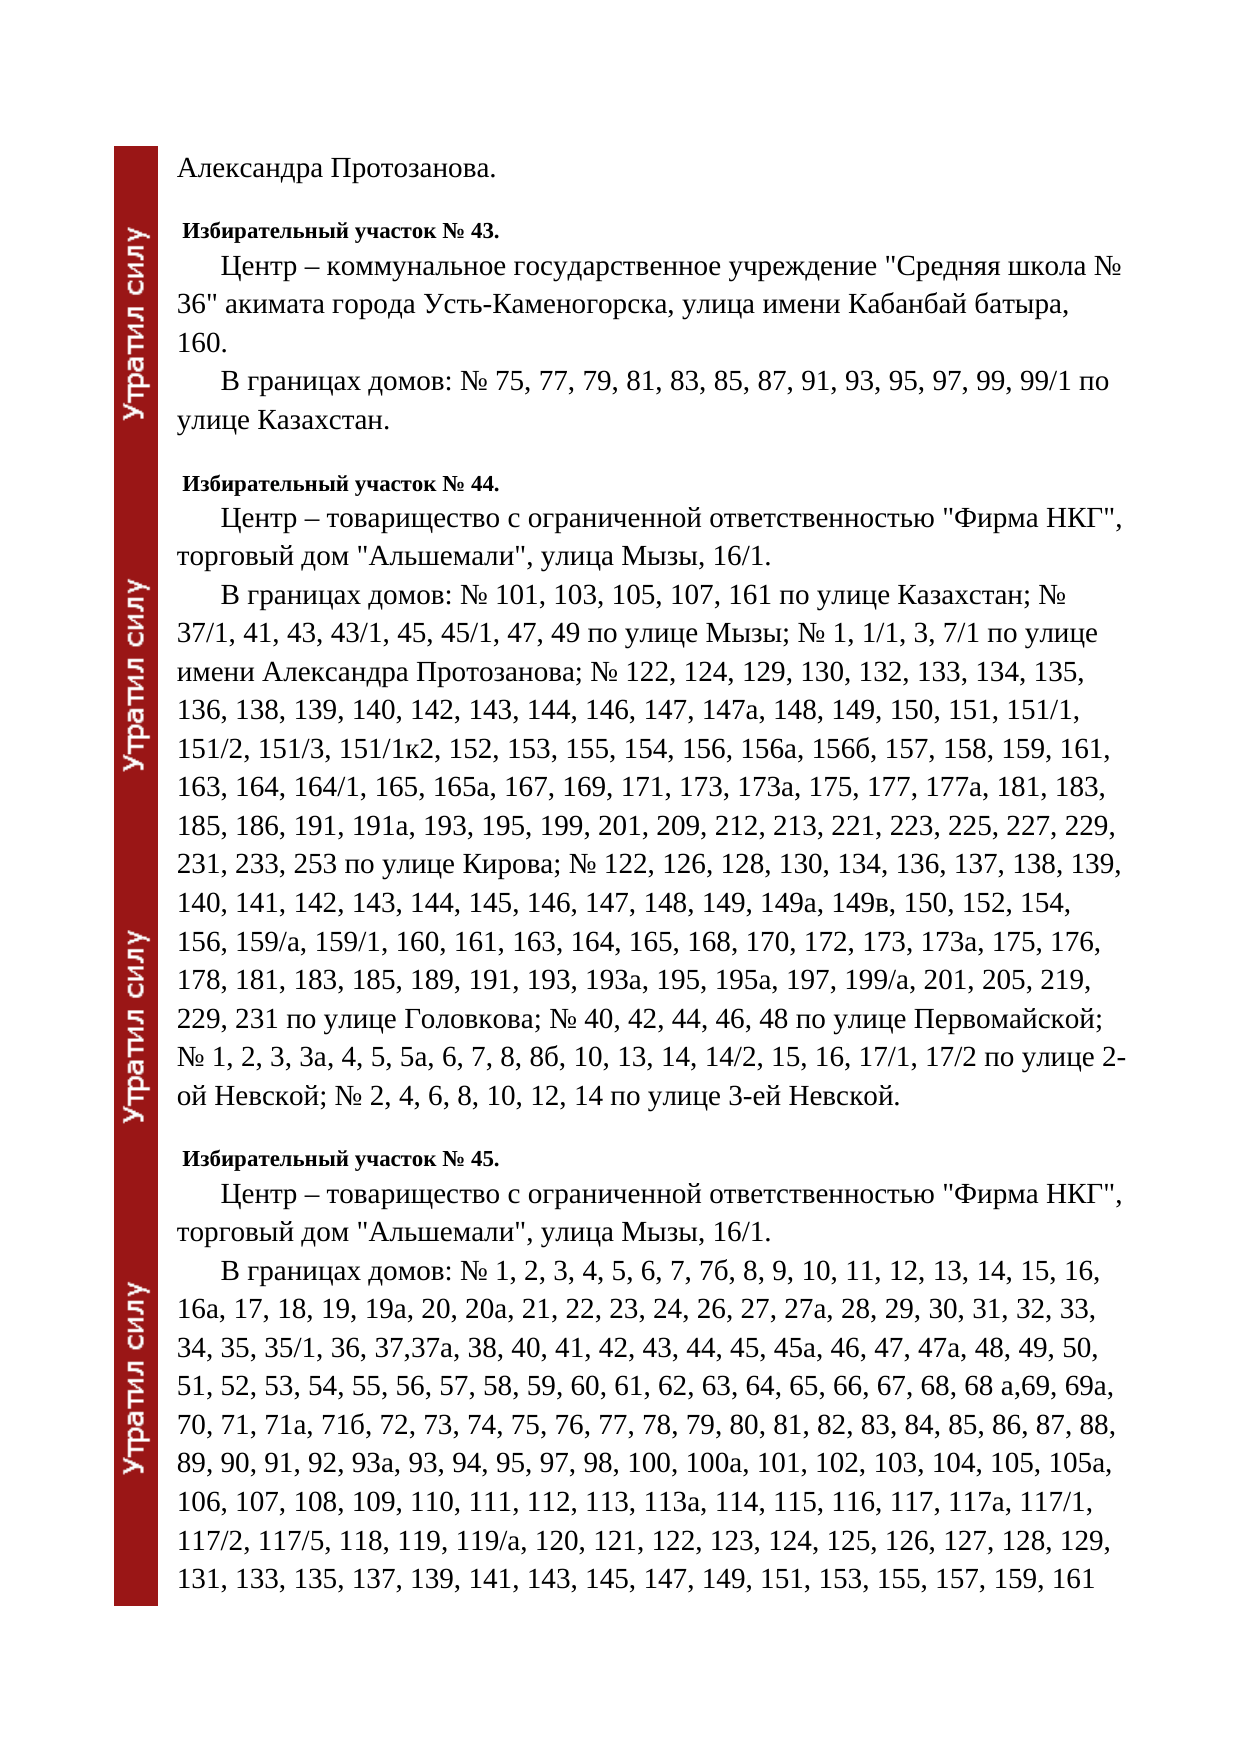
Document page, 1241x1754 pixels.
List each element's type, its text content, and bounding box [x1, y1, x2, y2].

picture [114, 1142, 158, 1146]
text Избирательный участок № 44. [112, 469, 1128, 496]
picture [114, 146, 158, 150]
picture [114, 1595, 158, 1606]
text Избирательный участок № 43. [112, 218, 1128, 244]
text Центр – товарищество с ограниченной ответственностью "Фирма НКГ", торговый дом "Альшемали", улица Мызы, 16/1. В границах домов: № 101, 103, 105, 107, 161 по улице Казахстан; № 37/1, 41, 43, 43/1, 45, 45/1, 47, 49 по улице Мызы; № 1, 1/1, 3, 7/1 по улице имени Александра Протозанова; № 122, 124, 129, 130, 132, 133, 134, 135, 136, 138, 139, 140, 142, 143, 144, 146, 147, 147а, 148, 149, 150, 151, 151/1, 151/2, 151/3, 151/1к2, 152, 153, 155, 154, 156, 156а, 156б, 157, 158, 159, 161, 163, 164, 164/1, 165, 165а, 167, 169, 171, 173, 173а, 175, 177, 177а, 181, 183, 185, 186, 191, 191а, 193, 195, 199, 201, 209, 212, 213, 221, 223, 225, 227, 229, 231, 233, 253 по улице Кирова; № 122, 126, 128, 130, 134, 136, 137, 138, 139, 140, 141, 142, 143, 144, 145, 146, 147, 148, 149, 149а, 149в, 150, 152, 154, 156, 159/а, 159/1, 160, 161, 163, 164, 165, 168, 170, 172, 173, 173а, 175, 176, 178, 181, 183, 185, 189, 191, 193, 193а, 195, 195а, 197, 199/а, 201, 205, 219, 229, 231 по улице Головкова; № 40, 42, 44, 46, 48 по улице Первомайской; № 1, 2, 3, 3а, 4, 5, 5а, 6, 7, 8, 8б, 10, 13, 14, 14/2, 15, 16, 17/1, 17/2 по улице 2-ой Невской; № 2, 4, 6, 8, 10, 12, 14 по улице 3-ей Невской. [112, 500, 1128, 1142]
picture [114, 1172, 158, 1176]
picture [114, 496, 158, 500]
picture [114, 244, 158, 248]
text Избирательный участок № 45. [112, 1146, 1128, 1172]
picture [114, 214, 158, 218]
text Центр – коммунальное государственное учреждение "Средняя школа № 36" акимата города Усть-Каменогорска, улица имени Кабанбай батыра, 160. В границах домов: № 75, 77, 79, 81, 83, 85, 87, 91, 93, 95, 97, 99, 99/1 по улице Казахстан. [112, 248, 1128, 466]
